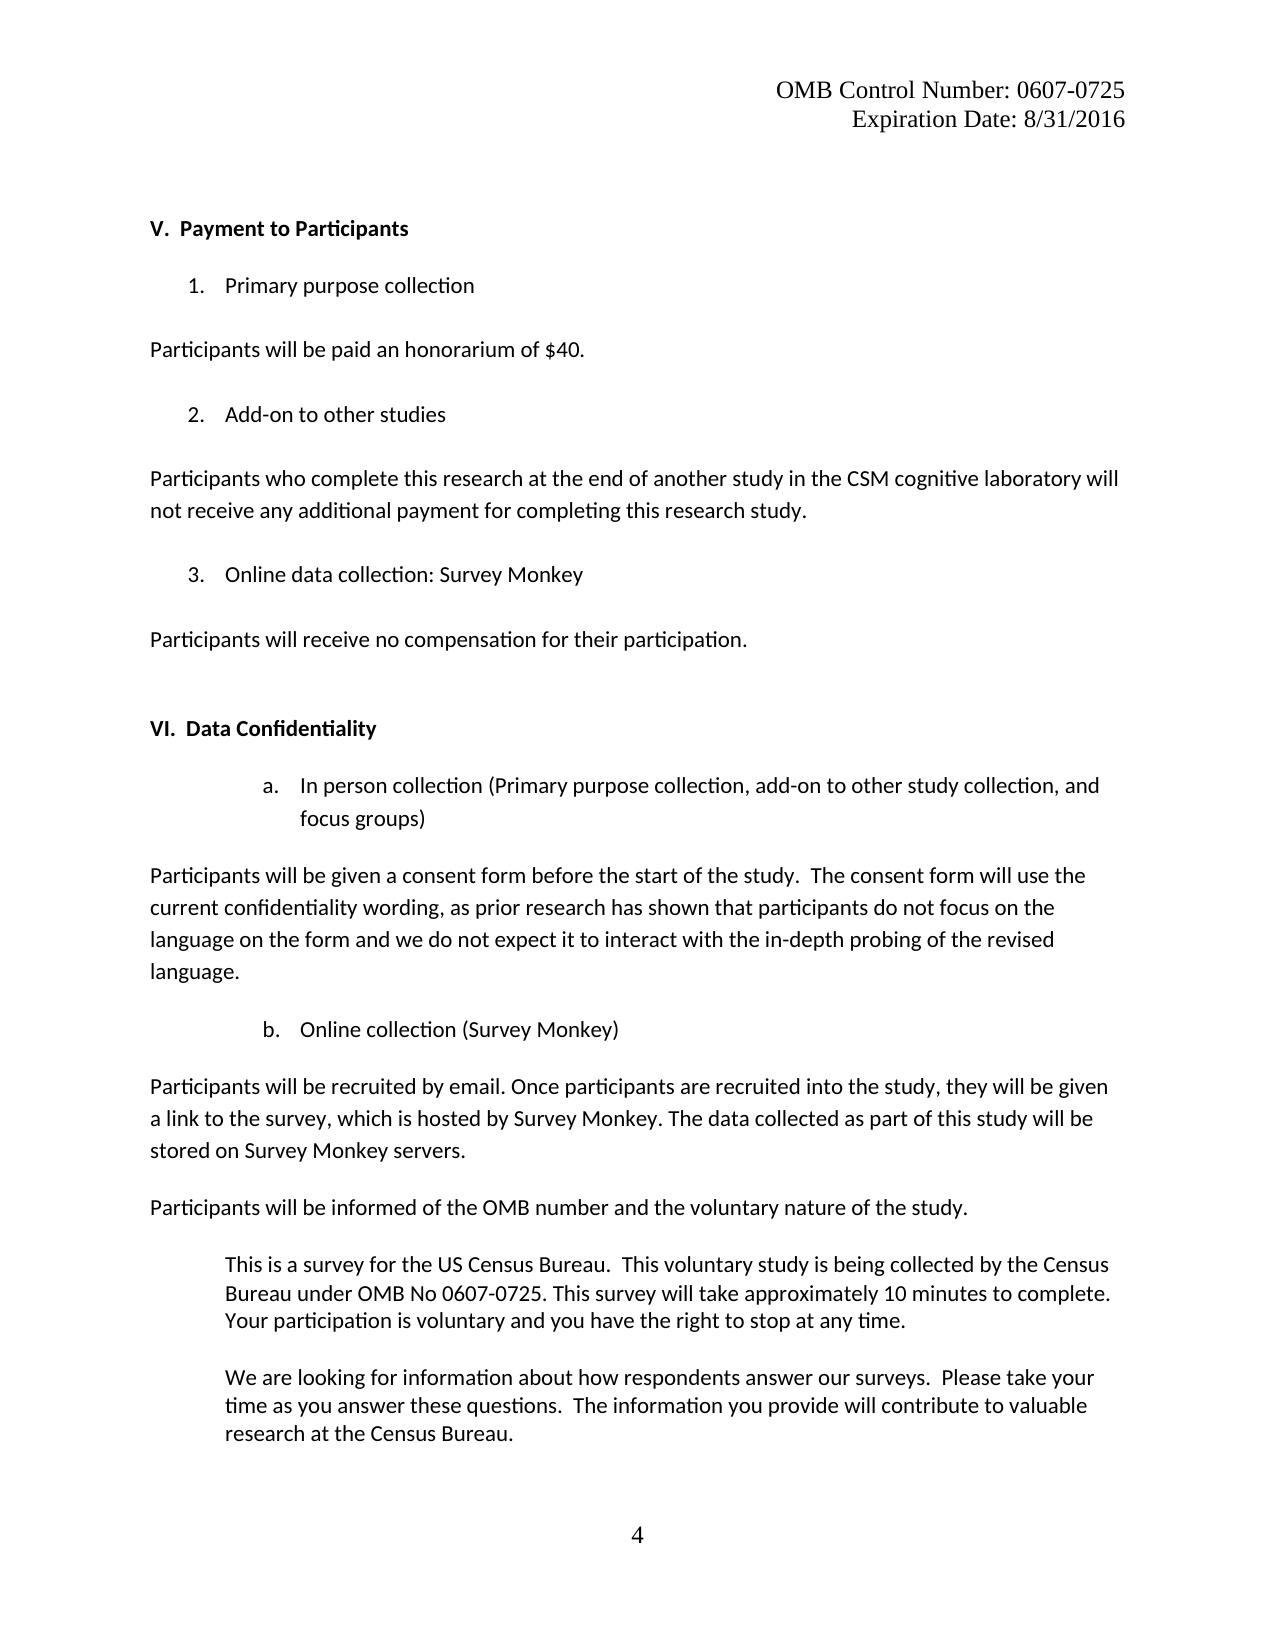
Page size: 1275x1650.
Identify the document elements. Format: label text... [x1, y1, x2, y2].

list Online collection (Survey Monkey) [262, 1015, 1125, 1043]
list In person collection (Primary purpose collection, add-on to other study collection, and focus groups) [262, 772, 1125, 832]
text This is a survey for the US Census Bureau. This voluntary study is being collected by the Census Bureau under OMB No 0607-0725. This survey will take approximately 10 minutes to complete. Your participation is voluntary and you have the right to stop at any time. [225, 1251, 1125, 1335]
list Add-on to other studies [187, 400, 1125, 428]
text We are looking for information about how respondents answer our surveys. Please take your time as you answer these questions. The information you provide will contribute to valuable research at the Census Bureau. [225, 1363, 1125, 1447]
text Participants will be recruited by email. Once participants are recruited into the study, they will be given a link to the survey, which is hosted by Survey Monkey. The data collected as part of this study will be stored on Survey Monkey servers. [150, 1072, 1125, 1164]
text Participants will be given a consent form before the start of the study. The consent form will use the current confidentiality wording, as prior research has shown that participants do not focus on the language on the form and we do not expect it to interact with the in-depth probing of the revised language. [150, 861, 1125, 986]
list Online data collection: Survey Monkey [187, 561, 1125, 589]
text Participants will be paid an honorarium of $40. [150, 335, 1125, 363]
text Participants will receive no compensation for their participation. [150, 625, 1125, 653]
text VI. Data Confidentiality [150, 714, 1125, 742]
text Participants will be informed of the OMB number and the voluntary nature of the study. [150, 1193, 1125, 1221]
list Primary purpose collection [187, 271, 1125, 299]
text V. Payment to Participants [150, 214, 1125, 242]
text Participants who complete this research at the end of another study in the CSM cognitive laboratory will not receive any additional payment for completing this research study. [150, 464, 1125, 524]
